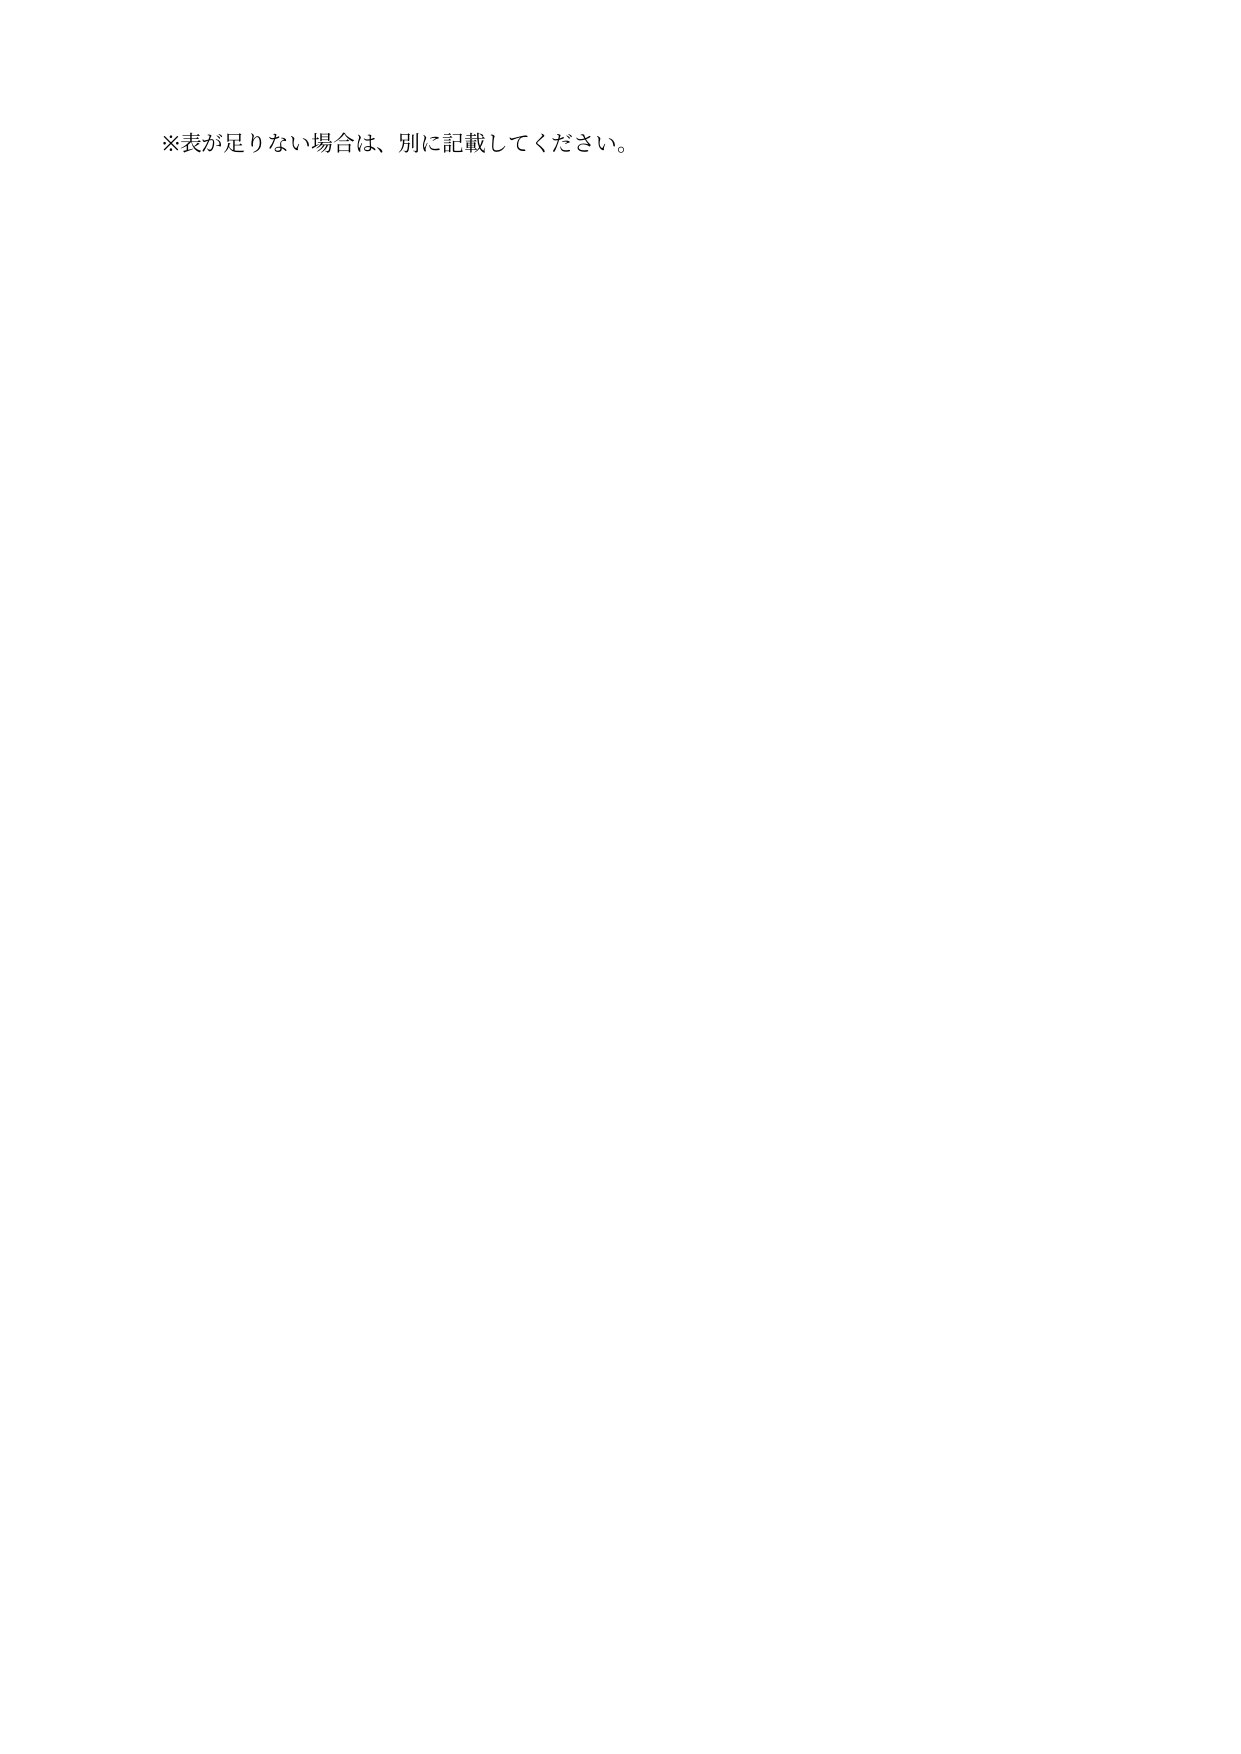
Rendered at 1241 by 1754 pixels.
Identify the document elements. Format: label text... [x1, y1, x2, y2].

text ※表が足りない場合は、別に記載してください。 [118, 123, 1122, 160]
